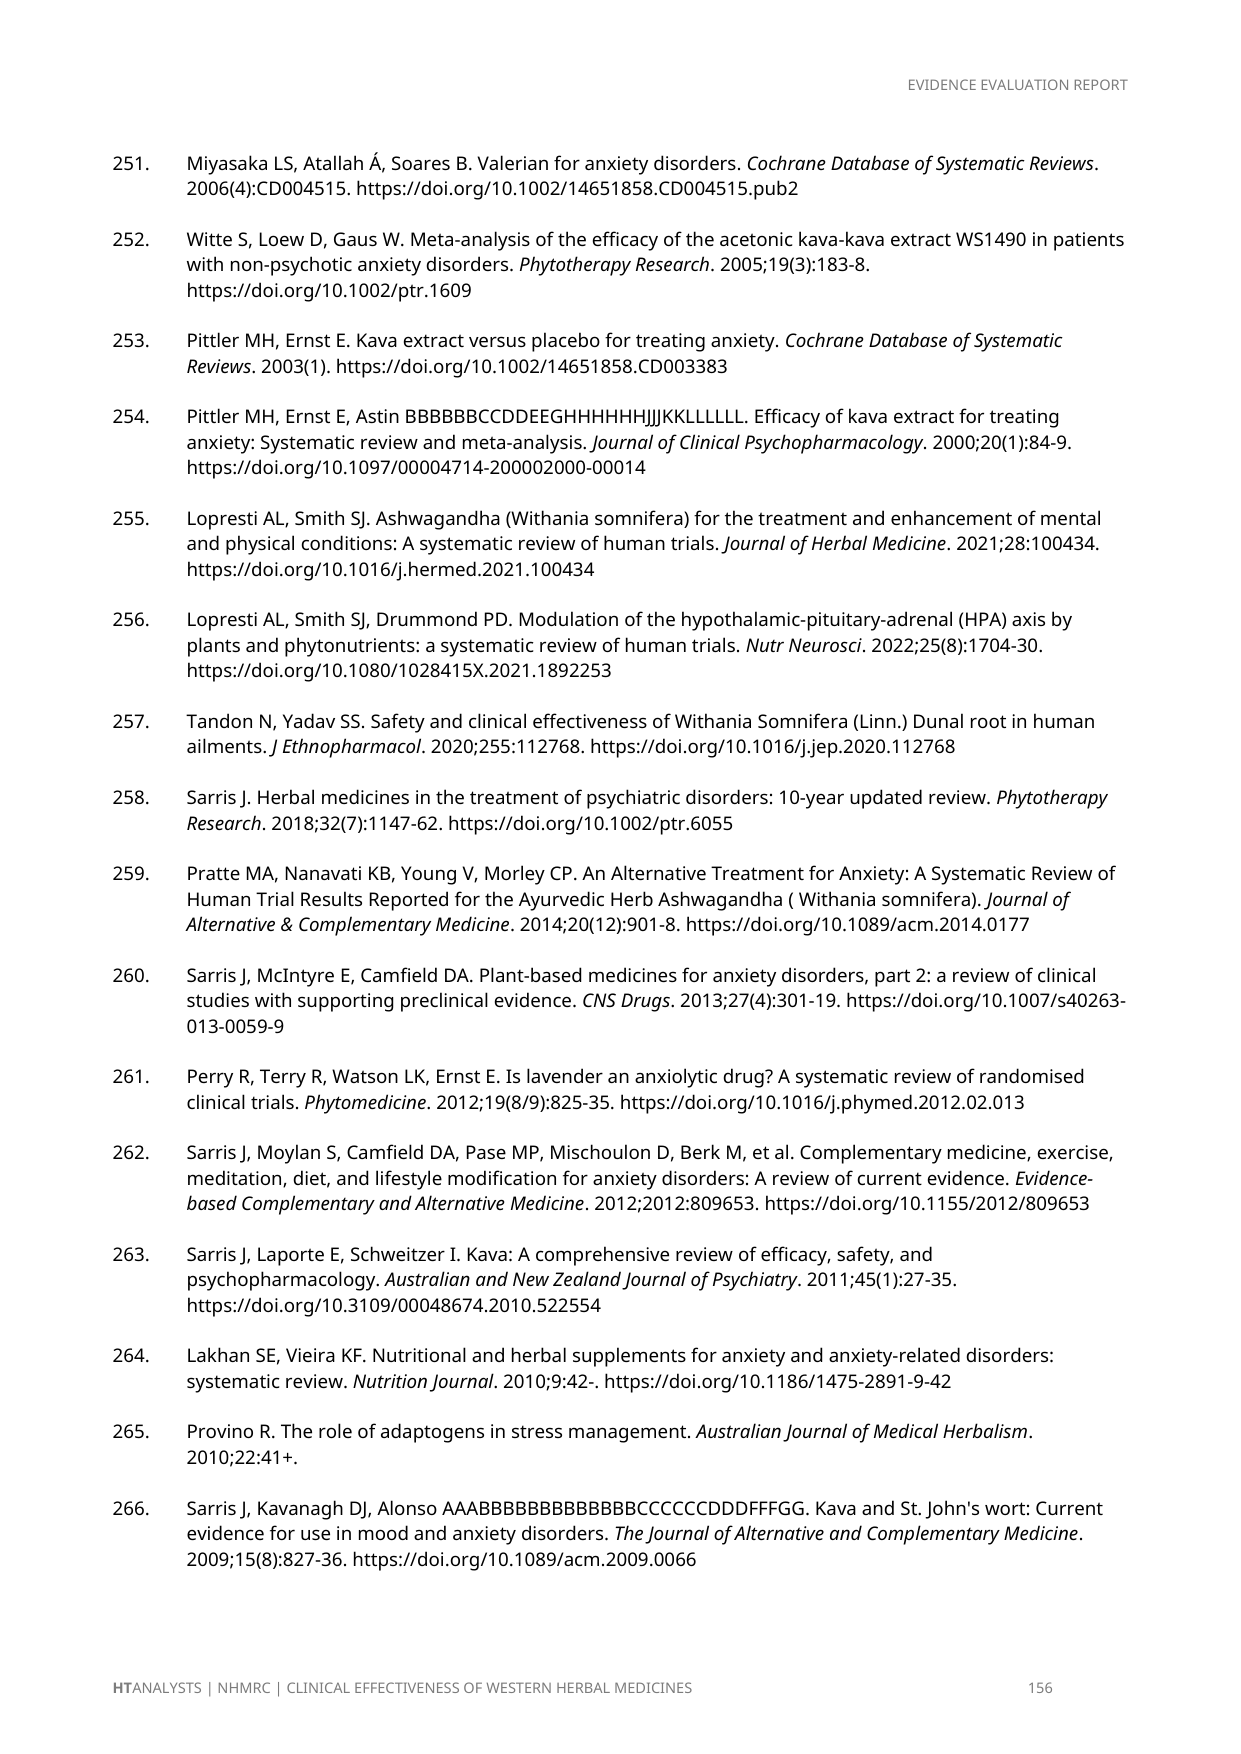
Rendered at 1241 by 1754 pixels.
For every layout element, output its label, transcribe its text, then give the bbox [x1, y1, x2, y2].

text 265. Provino R. The role of adaptogens in stress management. Australian Journal of Medical Herbalism. 2010;22:41+. [112, 1419, 1128, 1470]
text 251. Miyasaka LS, Atallah Á, Soares B. Valerian for anxiety disorders. Cochrane Database of Systematic Reviews. 2006(4):CD004515. https://doi.org/10.1002/14651858.CD004515.pub2 [112, 150, 1128, 201]
text 252. Witte S, Loew D, Gaus W. Meta-analysis of the efficacy of the acetonic kava-kava extract WS1490 in patients with non-psychotic anxiety disorders. Phytotherapy Research. 2005;19(3):183-8. https://doi.org/10.1002/ptr.1609 [112, 226, 1128, 303]
text 255. Lopresti AL, Smith SJ. Ashwagandha (Withania somnifera) for the treatment and enhancement of mental and physical conditions: A systematic review of human trials. Journal of Herbal Medicine. 2021;28:100434. https://doi.org/10.1016/j.hermed.2021.100434 [112, 505, 1128, 582]
text 261. Perry R, Terry R, Watson LK, Ernst E. Is lavender an anxiolytic drug? A systematic review of randomised clinical trials. Phytomedicine. 2012;19(8/9):825-35. https://doi.org/10.1016/j.phymed.2012.02.013 [112, 1063, 1128, 1114]
text 263. Sarris J, Laporte E, Schweitzer I. Kava: A comprehensive review of efficacy, safety, and psychopharmacology. Australian and New Zealand Journal of Psychiatry. 2011;45(1):27-35. https://doi.org/10.3109/00048674.2010.522554 [112, 1241, 1128, 1318]
text 266. Sarris J, Kavanagh DJ, Alonso AAABBBBBBBBBBBBBCCCCCCDDDFFFGG. Kava and St. John's wort: Current evidence for use in mood and anxiety disorders. The Journal of Alternative and Complementary Medicine. 2009;15(8):827-36. https://doi.org/10.1089/acm.2009.0066 [112, 1495, 1128, 1571]
text 258. Sarris J. Herbal medicines in the treatment of psychiatric disorders: 10-year updated review. Phytotherapy Research. 2018;32(7):1147-62. https://doi.org/10.1002/ptr.6055 [112, 784, 1128, 835]
text 260. Sarris J, McIntyre E, Camfield DA. Plant-based medicines for anxiety disorders, part 2: a review of clinical studies with supporting preclinical evidence. CNS Drugs. 2013;27(4):301-19. https://doi.org/10.1007/s40263-013-0059-9 [112, 962, 1128, 1038]
text 254. Pittler MH, Ernst E, Astin BBBBBBCCDDEEGHHHHHHJJJKKLLLLLL. Efficacy of kava extract for treating anxiety: Systematic review and meta-analysis. Journal of Clinical Psychopharmacology. 2000;20(1):84-9. https://doi.org/10.1097/00004714-200002000-00014 [112, 404, 1128, 480]
text 253. Pittler MH, Ernst E. Kava extract versus placebo for treating anxiety. Cochrane Database of Systematic Reviews. 2003(1). https://doi.org/10.1002/14651858.CD003383 [112, 328, 1128, 379]
text 262. Sarris J, Moylan S, Camfield DA, Pase MP, Mischoulon D, Berk M, et al. Complementary medicine, exercise, meditation, diet, and lifestyle modification for anxiety disorders: A review of current evidence. Evidence-based Complementary and Alternative Medicine. 2012;2012:809653. https://doi.org/10.1155/2012/809653 [112, 1139, 1128, 1216]
text 259. Pratte MA, Nanavati KB, Young V, Morley CP. An Alternative Treatment for Anxiety: A Systematic Review of Human Trial Results Reported for the Ayurvedic Herb Ashwagandha ( Withania somnifera). Journal of Alternative & Complementary Medicine. 2014;20(12):901-8. https://doi.org/10.1089/acm.2014.0177 [112, 860, 1128, 937]
text 256. Lopresti AL, Smith SJ, Drummond PD. Modulation of the hypothalamic-pituitary-adrenal (HPA) axis by plants and phytonutrients: a systematic review of human trials. Nutr Neurosci. 2022;25(8):1704-30. https://doi.org/10.1080/1028415X.2021.1892253 [112, 607, 1128, 683]
text 264. Lakhan SE, Vieira KF. Nutritional and herbal supplements for anxiety and anxiety-related disorders: systematic review. Nutrition Journal. 2010;9:42-. https://doi.org/10.1186/1475-2891-9-42 [112, 1343, 1128, 1394]
text 257. Tandon N, Yadav SS. Safety and clinical effectiveness of Withania Somnifera (Linn.) Dunal root in human ailments. J Ethnopharmacol. 2020;255:112768. https://doi.org/10.1016/j.jep.2020.112768 [112, 708, 1128, 759]
